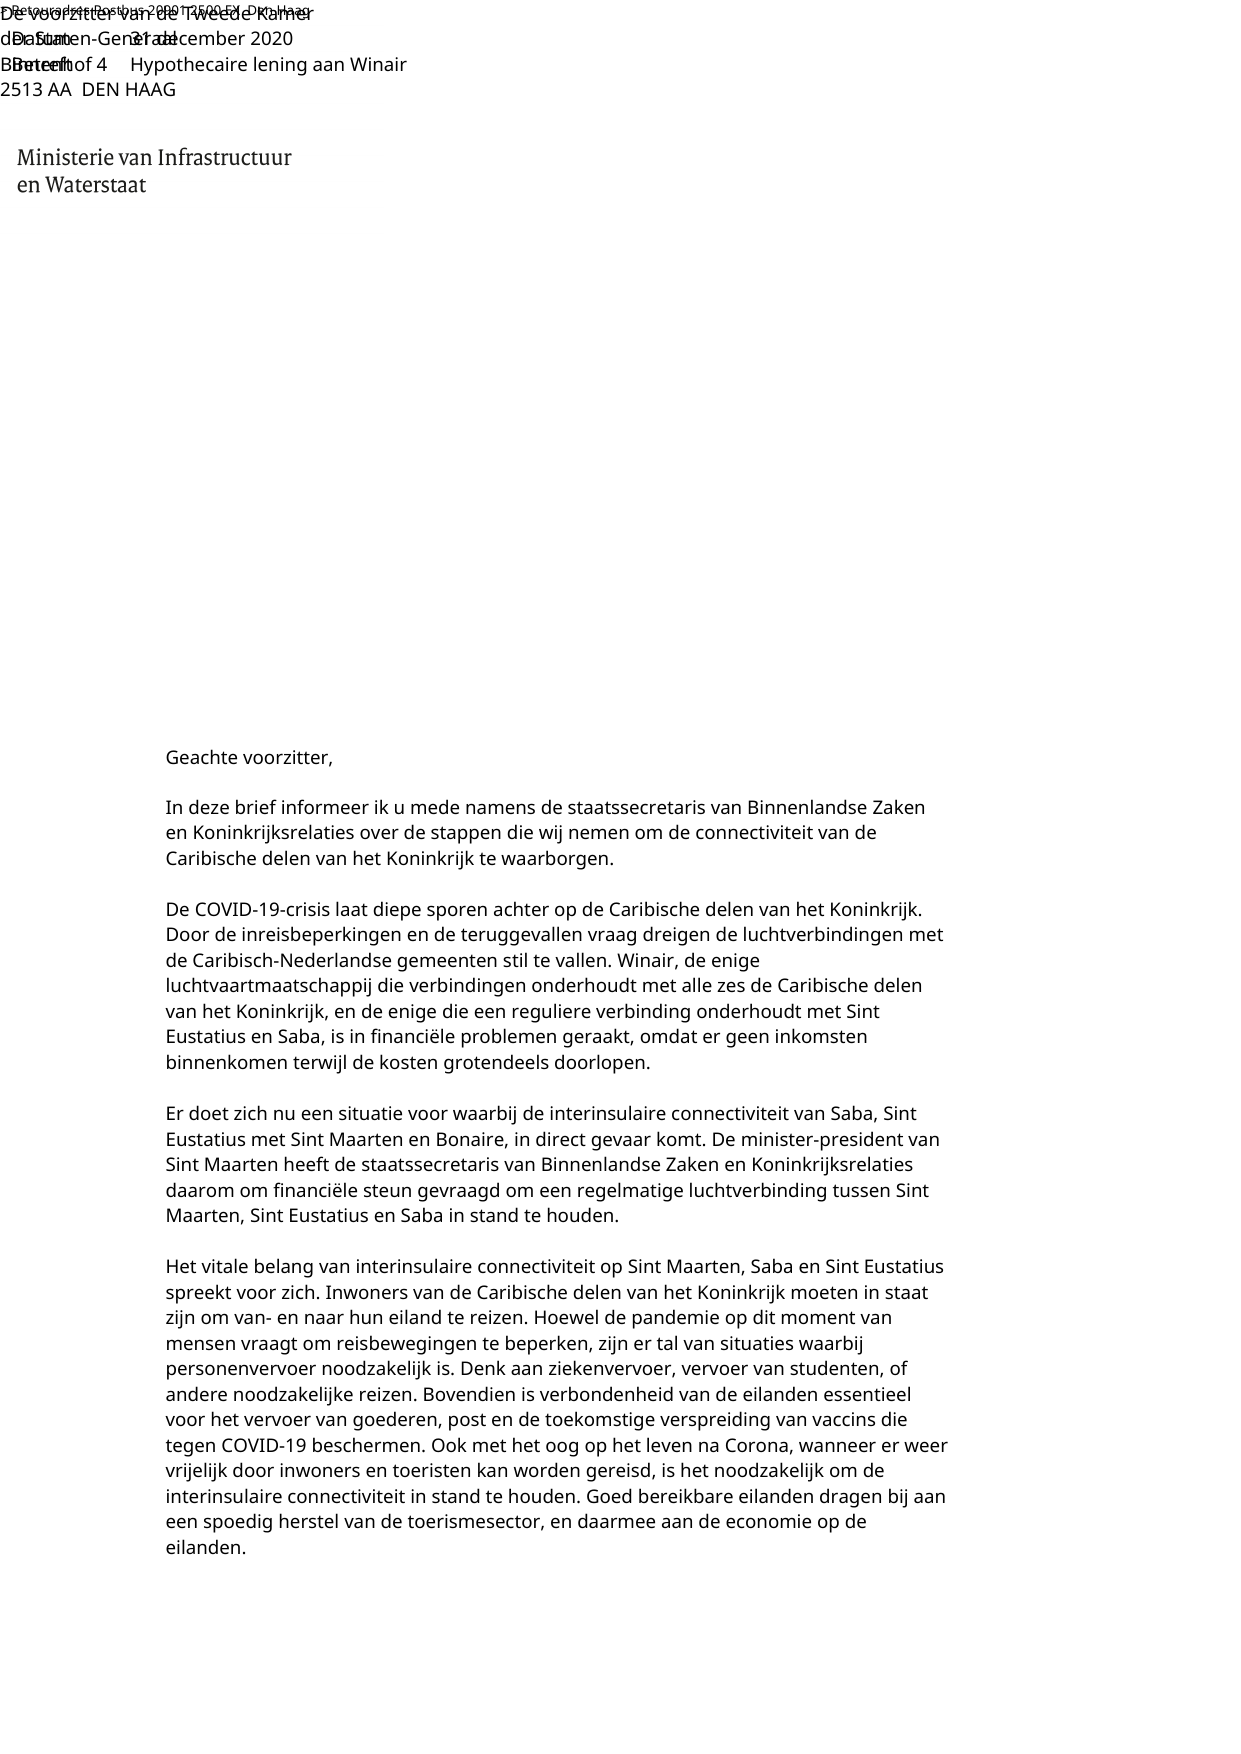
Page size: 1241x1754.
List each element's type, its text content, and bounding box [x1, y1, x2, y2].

text Geachte voorzitter, [165, 744, 951, 769]
text Het vitale belang van interinsulaire connectiviteit op Sint Maarten, Saba en Sint Eustatius spreekt voor zich. Inwoners van de Caribische delen van het Koninkrijk moeten in staat zijn om van- en naar hun eiland te reizen. Hoewel de pandemie op dit moment van mensen vraagt om reisbewegingen te beperken, zijn er tal van situaties waarbij personenvervoer noodzakelijk is. Denk aan ziekenvervoer, vervoer van studenten, of andere noodzakelijke reizen. Bovendien is verbondenheid van de eilanden essentieel voor het vervoer van goederen, post en de toekomstige verspreiding van vaccins die tegen COVID-19 beschermen. Ook met het oog op het leven na Corona, wanneer er weer vrijelijk door inwoners en toeristen kan worden gereisd, is het noodzakelijk om de interinsulaire connectiviteit in stand te houden. Goed bereikbare eilanden dragen bij aan een spoedig herstel van de toerismesector, en daarmee aan de economie op de eilanden. [165, 1253, 951, 1560]
text Er doet zich nu een situatie voor waarbij de interinsulaire connectiviteit van Saba, Sint Eustatius met Sint Maarten en Bonaire, in direct gevaar komt. De minister-president van Sint Maarten heeft de staatssecretaris van Binnenlandse Zaken en Koninkrijksrelaties daarom om financiële steun gevraagd om een regelmatige luchtverbinding tussen Sint Maarten, Sint Eustatius en Saba in stand te houden. [165, 1100, 951, 1228]
picture [0, 0, 384, 260]
text De COVID-19-crisis laat diepe sporen achter op de Caribische delen van het Koninkrijk. Door de inreisbeperkingen en de teruggevallen vraag dreigen de luchtverbindingen met de Caribisch-Nederlandse gemeenten stil te vallen. Winair, de enige luchtvaartmaatschappij die verbindingen onderhoudt met alle zes de Caribische delen van het Koninkrijk, en de enige die een reguliere verbinding onderhoudt met Sint Eustatius en Saba, is in financiële problemen geraakt, omdat er geen inkomsten binnenkomen terwijl de kosten grotendeels doorlopen. [165, 896, 951, 1075]
text In deze brief informeer ik u mede namens de staatssecretaris van Binnenlandse Zaken en Koninkrijksrelaties over de stappen die wij nemen om de connectiviteit van de Caribische delen van het Koninkrijk te waarborgen. [165, 794, 951, 871]
